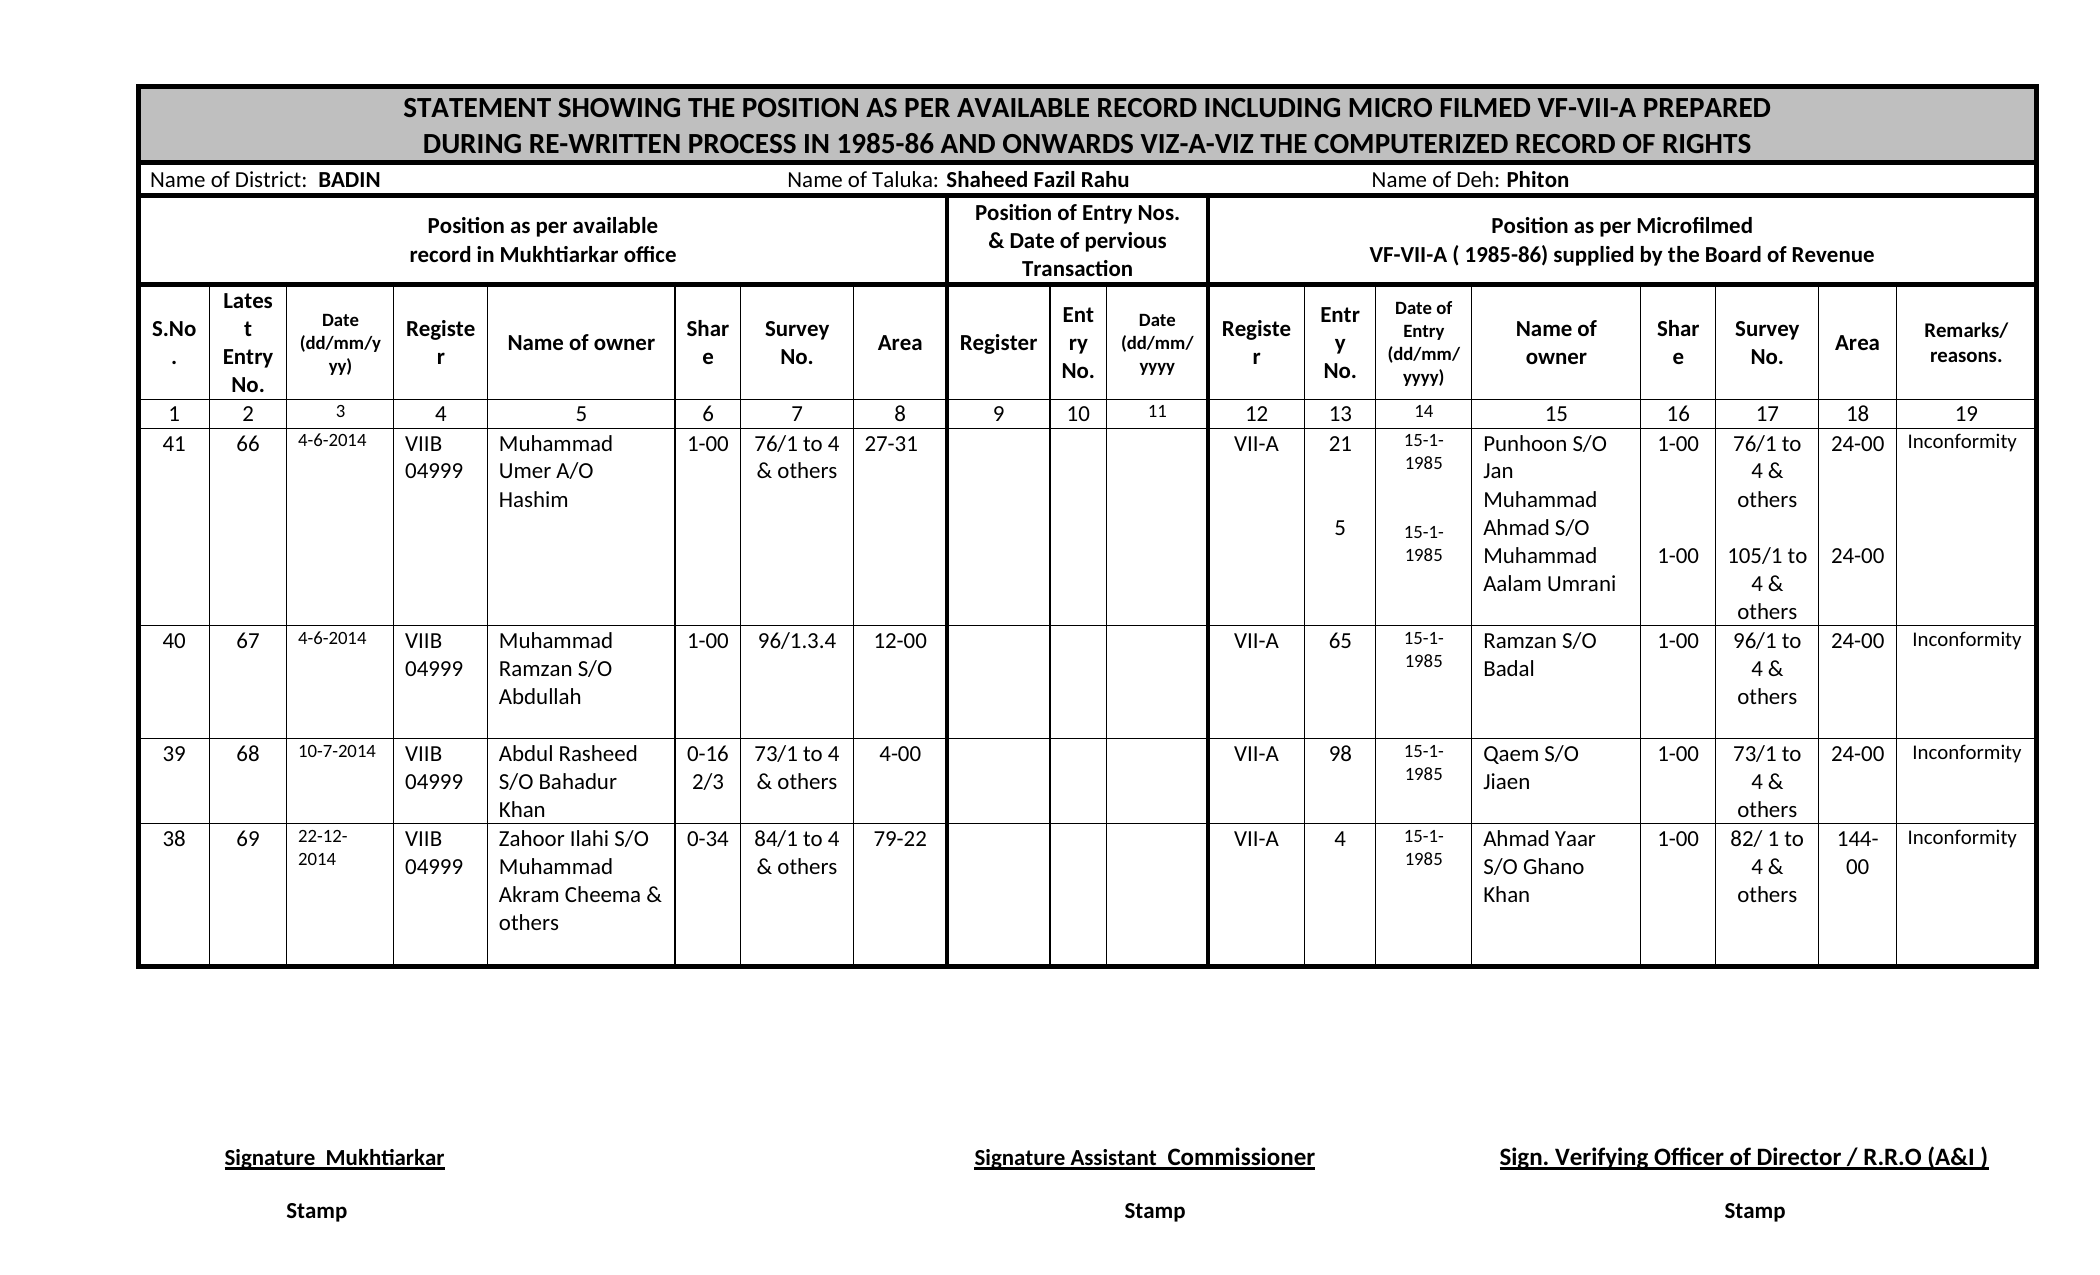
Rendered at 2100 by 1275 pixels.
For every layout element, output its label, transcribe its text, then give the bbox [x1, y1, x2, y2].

table_cell 10-7-2014 [287, 739, 393, 823]
table_cell 1-00 [1641, 824, 1715, 964]
table_cell 39 [141, 739, 209, 823]
table_cell 15-1-1985 [1376, 626, 1471, 738]
table_cell Entry No. [1305, 287, 1375, 398]
table_cell 6 [676, 400, 740, 428]
table_cell Ahmad Yaar S/O Ghano Khan [1472, 824, 1640, 964]
table_cell [1107, 824, 1206, 964]
table_cell Position as per Microfilmed VF-VII-A ( 1985-86) supplied by the Board of Revenue [1210, 198, 2034, 282]
table_cell 24-00 24-00 [1819, 429, 1896, 625]
table_cell 144-00 [1819, 824, 1896, 964]
table_cell Inconformity [1897, 824, 2034, 964]
table_cell Punhoon S/O Jan Muhammad Ahmad S/O Muhammad Aalam Umrani [1472, 429, 1640, 625]
table_cell Entry No. [1051, 287, 1106, 398]
table_cell [949, 824, 1049, 964]
table_cell VIIB 04999 [394, 739, 487, 823]
table_cell Inconformity [1897, 739, 2034, 823]
table_cell Survey No. [741, 287, 853, 398]
table_cell 24-00 [1819, 739, 1896, 823]
table_cell 68 [210, 739, 286, 823]
table_cell 2 [210, 400, 286, 428]
table_cell 41 [141, 429, 209, 625]
table_cell Area [1819, 287, 1896, 398]
table_cell [1051, 626, 1106, 738]
table_cell Share [676, 287, 740, 398]
table_header STATEMENT SHOWING THE POSITION AS PER AVAILABLE RECORD INCLUDING MICRO FILMED VF-VII-A PREPARED DURING RE-WRITTEN PROCESS IN 1985-86 AND ONWARDS VIZ-A-VIZ THE COMPUTERIZED RECORD OF RIGHTS [141, 89, 2034, 160]
table_cell 4-6-2014 [287, 626, 393, 738]
table_cell 82/ 1 to 4 & others [1716, 824, 1818, 964]
table_cell Zahoor Ilahi S/O Muhammad Akram Cheema & others [488, 824, 674, 964]
table_cell 15-1-1985 [1376, 739, 1471, 823]
table_cell 73/1 to 4 & others [741, 739, 853, 823]
table_cell 22-12-2014 [287, 824, 393, 964]
table_cell Name of District: BADIN Name of Taluka: Shaheed Fazil Rahu Name of Deh: Phiton [141, 165, 2034, 193]
table_cell Inconformity [1897, 626, 2034, 738]
table_cell 12 [1210, 400, 1304, 428]
table_cell S.No. [141, 287, 209, 398]
table_cell Muhammad Ramzan S/O Abdullah [488, 626, 674, 738]
table_cell 0-34 [676, 824, 740, 964]
table_cell Share [1641, 287, 1715, 398]
table_cell Register [1210, 287, 1304, 398]
table_cell [949, 429, 1049, 625]
table_cell 84/1 to 4 & others [741, 824, 853, 964]
table_cell 1-00 [1641, 626, 1715, 738]
table_cell 76/1 to 4 & others 105/1 to 4 & others [1716, 429, 1818, 625]
table_cell 15 [1472, 400, 1640, 428]
table_cell Inconformity [1897, 429, 2034, 625]
table_cell Ramzan S/O Badal [1472, 626, 1640, 738]
table_cell 15-1-1985 15-1-1985 [1376, 429, 1471, 625]
table_cell VIIB 04999 [394, 824, 487, 964]
table_cell Name of owner [1472, 287, 1640, 398]
table_cell [949, 739, 1049, 823]
table_cell VIIB 04999 [394, 626, 487, 738]
table_cell 9 [949, 400, 1049, 428]
table_cell 15-1-1985 [1376, 824, 1471, 964]
table_cell 98 [1305, 739, 1375, 823]
table_cell 73/1 to 4 & others [1716, 739, 1818, 823]
table_cell 96/1.3.4 [741, 626, 853, 738]
table_cell 10 [1051, 400, 1106, 428]
table_cell 8 [854, 400, 945, 428]
table_cell [1051, 739, 1106, 823]
table_cell 40 [141, 626, 209, 738]
table_cell 0-16 2/3 [676, 739, 740, 823]
table_cell [1107, 739, 1206, 823]
table_cell Qaem S/O Jiaen [1472, 739, 1640, 823]
table_cell [949, 626, 1049, 738]
table_cell 3 [287, 400, 393, 428]
table_cell 76/1 to 4 & others [741, 429, 853, 625]
table_cell 17 [1716, 400, 1818, 428]
table_cell 65 [1305, 626, 1375, 738]
table_cell 11 [1107, 400, 1206, 428]
table_cell Remarks/ reasons. [1897, 287, 2034, 398]
table_cell 4-00 [854, 739, 945, 823]
table_cell VII-A [1210, 429, 1304, 625]
table_cell 5 [488, 400, 674, 428]
table_cell Register [949, 287, 1049, 398]
table_cell Name of owner [488, 287, 674, 398]
table_cell 1-00 1-00 [1641, 429, 1715, 625]
table_cell Area [854, 287, 945, 398]
table_cell 24-00 [1819, 626, 1896, 738]
table_cell 67 [210, 626, 286, 738]
table_cell 1-00 [676, 429, 740, 625]
table_cell 13 [1305, 400, 1375, 428]
table_cell VIIB 04999 [394, 429, 487, 625]
table_cell 1-00 [676, 626, 740, 738]
table_cell [1051, 824, 1106, 964]
table_cell 1 [141, 400, 209, 428]
table_cell VII-A [1210, 739, 1304, 823]
table_cell [1051, 429, 1106, 625]
table_cell 16 [1641, 400, 1715, 428]
table_cell Position as per available record in Mukhtiarkar office [141, 198, 945, 282]
table_cell VII-A [1210, 824, 1304, 964]
table_cell Position of Entry Nos. & Date of pervious Transaction [949, 198, 1206, 282]
table_cell Date of Entry (dd/mm/yyyy) [1376, 287, 1471, 398]
table_cell Date (dd/mm/yyyy [1107, 287, 1206, 398]
table_cell Date (dd/mm/yyy) [287, 287, 393, 398]
table_cell 69 [210, 824, 286, 964]
table_cell Muhammad Umer A/O Hashim [488, 429, 674, 625]
table_cell 18 [1819, 400, 1896, 428]
table_cell VII-A [1210, 626, 1304, 738]
table_cell Abdul Rasheed S/O Bahadur Khan [488, 739, 674, 823]
table_cell 4 [1305, 824, 1375, 964]
table_cell Survey No. [1716, 287, 1818, 398]
table_cell 21 5 [1305, 429, 1375, 625]
table_cell 12-00 [854, 626, 945, 738]
table_cell 66 [210, 429, 286, 625]
table_cell 4-6-2014 [287, 429, 393, 625]
table_cell 96/1 to 4 & others [1716, 626, 1818, 738]
table_cell Latest Entry No. [210, 287, 286, 398]
table_cell 14 [1376, 400, 1471, 428]
table_cell 79-22 [854, 824, 945, 964]
table_cell [1107, 626, 1206, 738]
table_cell [1107, 429, 1206, 625]
table_cell 7 [741, 400, 853, 428]
table_cell 4 [394, 400, 487, 428]
table_cell 1-00 [1641, 739, 1715, 823]
table_cell 38 [141, 824, 209, 964]
table_cell 27-31 [854, 429, 945, 625]
table_cell Register [394, 287, 487, 398]
table_cell 19 [1897, 400, 2034, 428]
